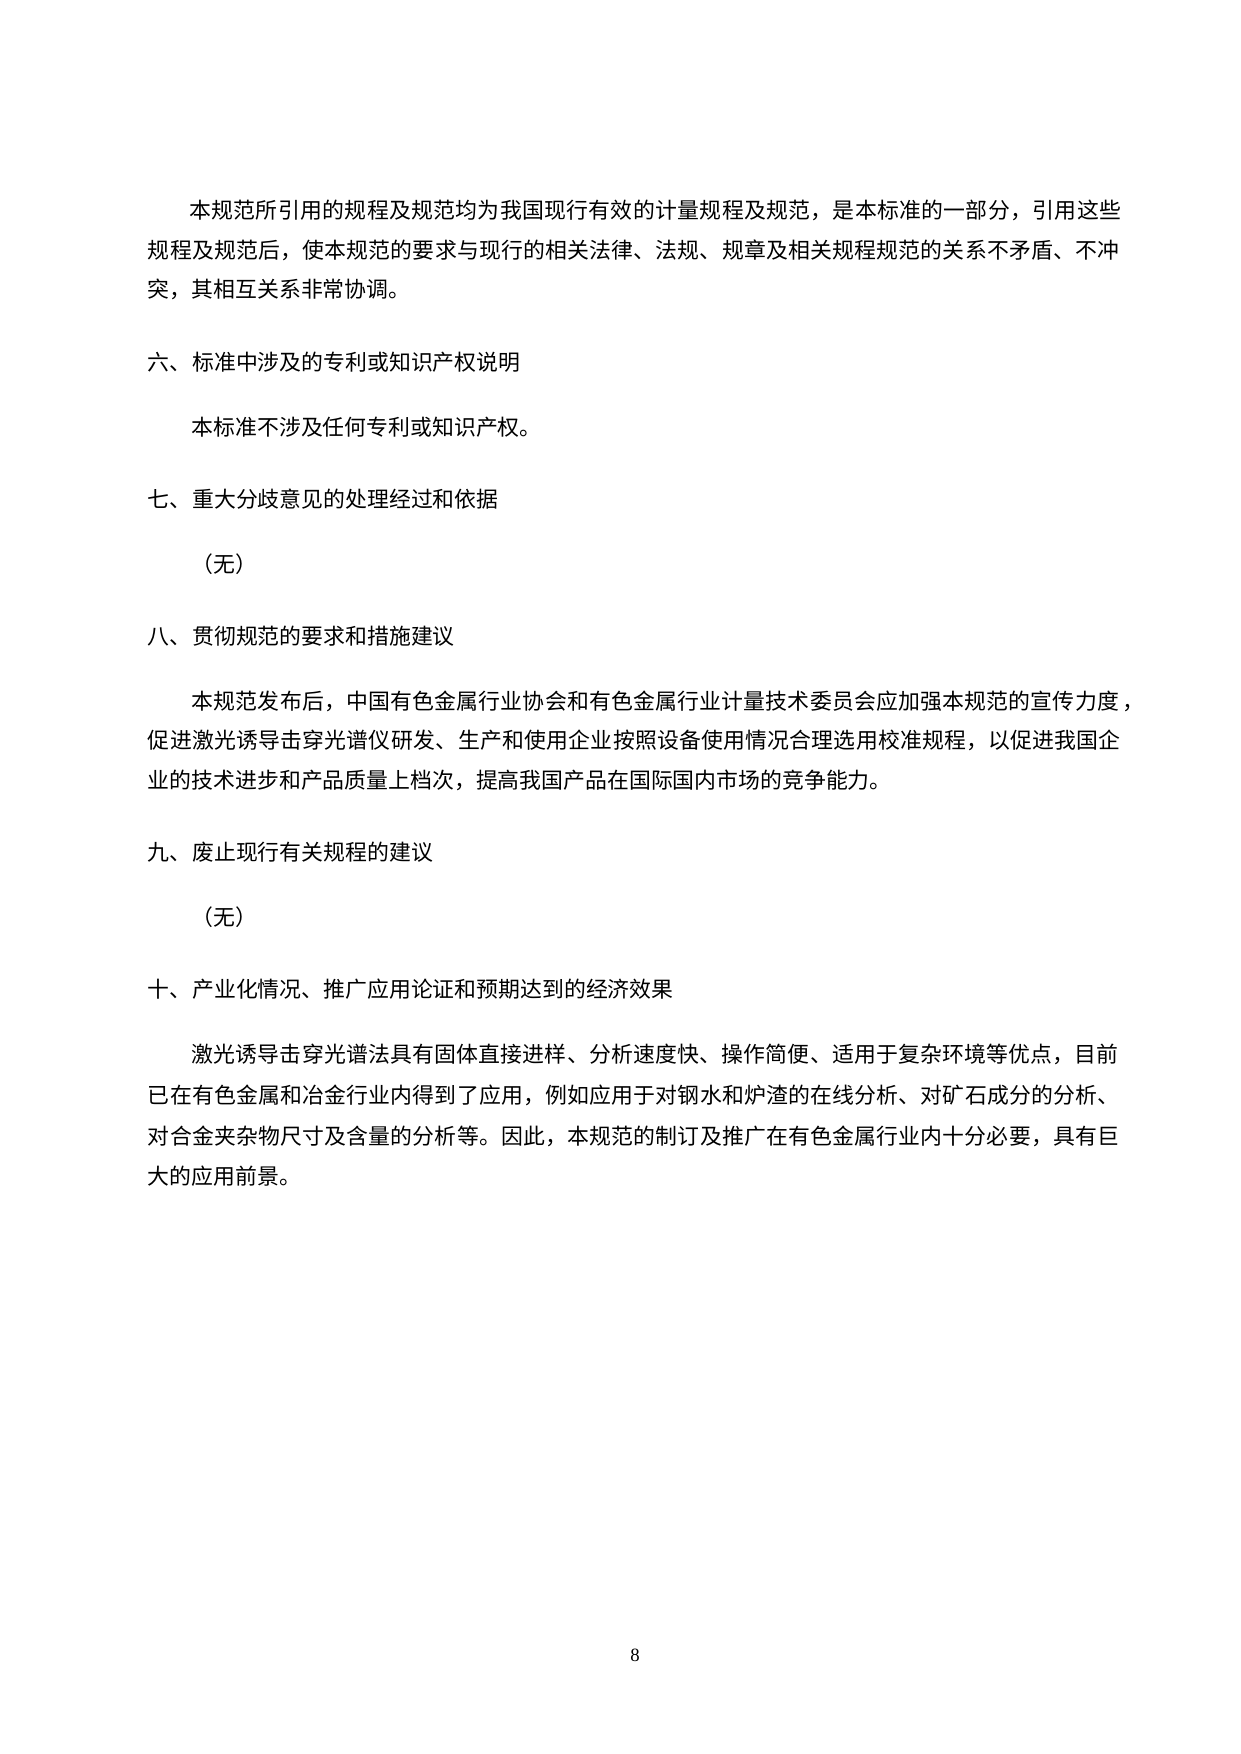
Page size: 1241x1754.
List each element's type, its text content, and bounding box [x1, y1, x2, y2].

text 本规范发布后，中国有色金属行业协会和有色金属行业计量技术委员会应加强本规范的宣传力度，促进激光诱导击穿光谱仪研发、生产和使用企业按照设备使用情况合理选用校准规程，以促进我国企业的技术进步和产品质量上档次，提高我国产品在国际国内市场的竞争能力。 [148, 684, 1122, 794]
list 废止现行有关规程的建议 [148, 835, 1122, 867]
text 激光诱导击穿光谱法具有固体直接进样、分析速度快、操作简便、适用于复杂环境等优点，目前已在有色金属和冶金行业内得到了应用，例如应用于对钢水和炉渣的在线分析、对矿石成分的分析、对合金夹杂物尺寸及含量的分析等。因此，本规范的制订及推广在有色金属行业内十分必要，具有巨大的应用前景。 [148, 1037, 1122, 1191]
list 标准中涉及的专利或知识产权说明 [148, 344, 1122, 377]
list 贯彻规范的要求和措施建议 [148, 619, 1122, 651]
text （无） [148, 900, 1122, 932]
text （无） [148, 547, 1122, 578]
list 重大分歧意见的处理经过和依据 [148, 482, 1122, 514]
text 本标准不涉及任何专利或知识产权。 [148, 409, 1122, 441]
text 本规范所引用的规程及规范均为我国现行有效的计量规程及规范，是本标准的一部分，引用这些规程及规范后，使本规范的要求与现行的相关法律、法规、规章及相关规程规范的关系不矛盾、不冲突，其相互关系非常协调。 [148, 193, 1122, 304]
list 产业化情况、推广应用论证和预期达到的经济效果 [148, 972, 1122, 1004]
